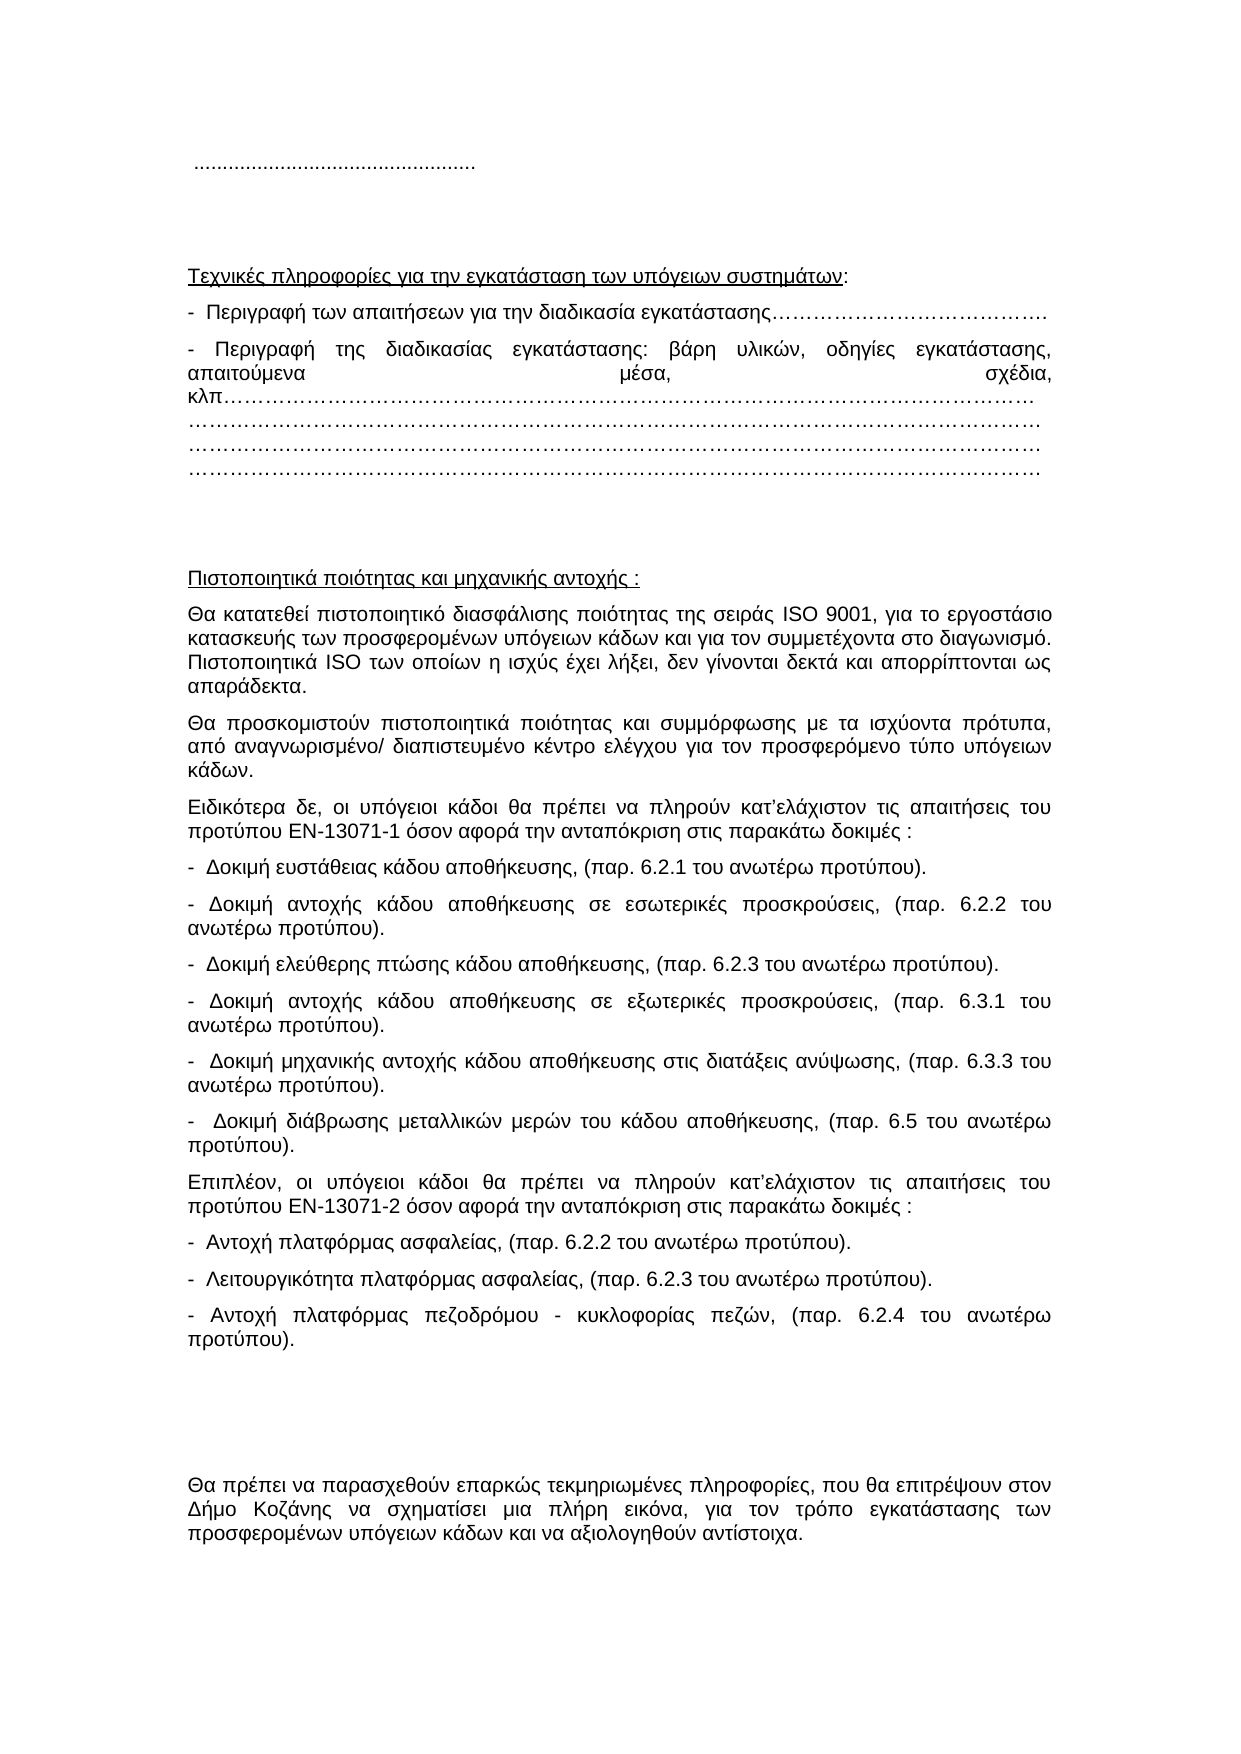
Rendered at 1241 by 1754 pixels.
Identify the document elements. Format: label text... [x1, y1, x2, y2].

text - Δοκιμή διάβρωσης μεταλλικών μερών του κάδου αποθήκευσης, (παρ. 6.5 του ανωτέρω προτύπου). [187, 1109, 1053, 1157]
text - Δοκιμή ευστάθειας κάδου αποθήκευσης, (παρ. 6.2.1 του ανωτέρω προτύπου). [187, 855, 1053, 879]
text Επιπλέον, οι υπόγειοι κάδοι θα πρέπει να πληρούν κατ’ελάχιστον τις απαιτήσεις του προτύπου EN-13071-2 όσον αφορά την ανταπόκριση στις παρακάτω δοκιμές : [187, 1170, 1053, 1218]
text Θα προσκομιστούν πιστοποιητικά ποιότητας και συμμόρφωσης με τα ισχύοντα πρότυπα, από αναγνωρισμένο/ διαπιστευμένο κέντρο ελέγχου για τον προσφερόμενο τύπο υπόγειων κάδων. [187, 710, 1053, 782]
text Τεχνικές πληροφορίες για την εγκατάσταση των υπόγειων συστημάτων: [187, 263, 1053, 287]
text Θα κατατεθεί πιστοποιητικό διασφάλισης ποιότητας της σειράς ISO 9001, για το εργοστάσιο κατασκευής των προσφερομένων υπόγειων κάδων και για τον συμμετέχοντα στο διαγωνισμό. Πιστοποιητικά ISO των οποίων η ισχύς έχει λήξει, δεν γίνονται δεκτά και απορρίπτονται ως απαράδεκτα. [187, 602, 1053, 698]
text - Δοκιμή μηχανικής αντοχής κάδου αποθήκευσης στις διατάξεις ανύψωσης, (παρ. 6.3.3 του ανωτέρω προτύπου). [187, 1049, 1053, 1097]
text - Λειτουργικότητα πλατφόρμας ασφαλείας, (παρ. 6.2.3 του ανωτέρω προτύπου). [187, 1267, 1053, 1291]
text - Δοκιμή αντοχής κάδου αποθήκευσης σε εσωτερικές προσκρούσεις, (παρ. 6.2.2 του ανωτέρω προτύπου). [187, 892, 1053, 939]
text - Περιγραφή των απαιτήσεων για την διαδικασία εγκατάστασης…………………………………. [187, 300, 1053, 324]
text - Δοκιμή αντοχής κάδου αποθήκευσης σε εξωτερικές προσκρούσεις, (παρ. 6.3.1 του ανωτέρω προτύπου). [187, 988, 1053, 1036]
text Πιστοποιητικά ποιότητας και μηχανικής αντοχής : [187, 566, 1053, 589]
text - Περιγραφή της διαδικασίας εγκατάστασης: βάρη υλικών, οδηγίες εγκατάστασης, απαιτούμενα μέσα, σχέδια, κλπ……………………………………………………………………………………………………………………………………………………………………………………………………………………………………………………………………………………………………………………………………………………………………………………………………………………………………………… [187, 336, 1053, 480]
text Ειδικότερα δε, οι υπόγειοι κάδοι θα πρέπει να πληρούν κατ’ελάχιστον τις απαιτήσεις του προτύπου EN-13071-1 όσον αφορά την ανταπόκριση στις παρακάτω δοκιμές : [187, 795, 1053, 843]
text - Αντοχή πλατφόρμας πεζοδρόμου - κυκλοφορίας πεζών, (παρ. 6.2.4 του ανωτέρω προτύπου). [187, 1303, 1053, 1351]
text Θα πρέπει να παρασχεθούν επαρκώς τεκμηριωμένες πληροφορίες, που θα επιτρέψουν στον Δήμο Κοζάνης να σχηματίσει μια πλήρη εικόνα, για τον τρόπο εγκατάστασης των προσφερομένων υπόγειων κάδων και να αξιολογηθούν αντίστοιχα. [187, 1473, 1053, 1545]
text ................................................. [187, 150, 1053, 174]
text - Αντοχή πλατφόρμας ασφαλείας, (παρ. 6.2.2 του ανωτέρω προτύπου). [187, 1230, 1053, 1254]
text - Δοκιμή ελεύθερης πτώσης κάδου αποθήκευσης, (παρ. 6.2.3 του ανωτέρω προτύπου). [187, 952, 1053, 976]
